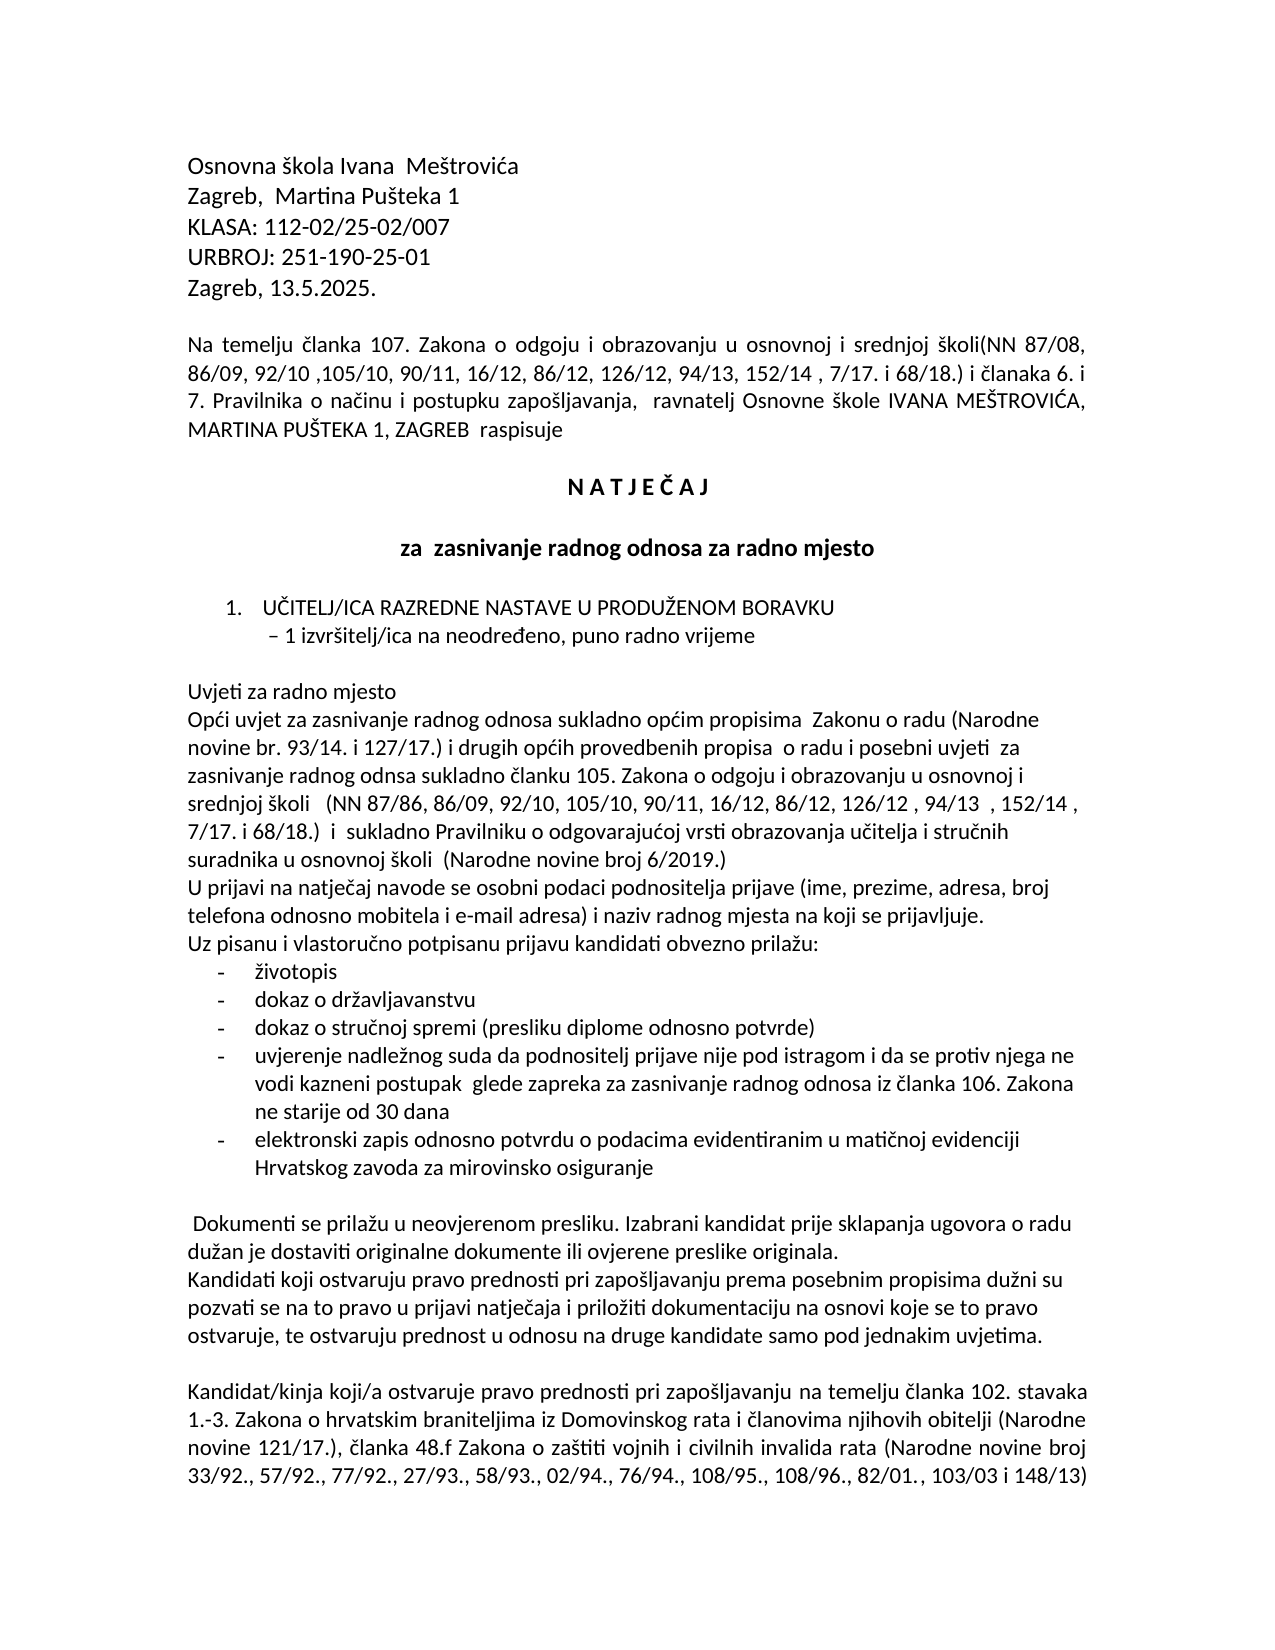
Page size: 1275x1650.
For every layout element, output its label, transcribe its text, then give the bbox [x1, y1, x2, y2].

text Kandidati koji ostvaruju pravo prednosti pri zapošljavanju prema posebnim propisima dužni su pozvati se na to pravo u prijavi natječaja i priložiti dokumentaciju na osnovi koje se to pravo ostvaruje, te ostvaruju prednost u odnosu na druge kandidate samo pod jednakim uvjetima. [187, 1265, 1087, 1349]
text Osnovna škola Ivana Meštrovića [187, 150, 1087, 181]
list dokaz o državljavanstvu [217, 985, 1087, 1013]
list UČITELJ/ICA RAZREDNE NASTAVE U PRODUŽENOM BORAVKU [225, 593, 1087, 621]
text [187, 1377, 1087, 1489]
text Dokumenti se prilažu u neovjerenom presliku. Izabrani kandidat prije sklapanja ugovora o radu dužan je dostaviti originalne dokumente ili ovjerene preslike originala. [187, 1209, 1087, 1265]
list uvjerenje nadležnog suda da podnositelj prijave nije pod istragom i da se protiv njega ne vodi kazneni postupak glede zapreka za zasnivanje radnog odnosa iz članka 106. Zakona ne starije od 30 dana [217, 1041, 1087, 1125]
text za zasnivanje radnog odnosa za radno mjesto [187, 532, 1087, 562]
text URBROJ: 251-190-25-01 [187, 242, 1087, 272]
text N A T J E Č A J [187, 471, 1087, 501]
text Zagreb, Martina Pušteka 1 [187, 181, 1087, 211]
text U prijavi na natječaj navode se osobni podaci podnositelja prijave (ime, prezime, adresa, broj telefona odnosno mobitela i e-mail adresa) i naziv radnog mjesta na koji se prijavljuje. [187, 873, 1087, 929]
text KLASA: 112-02/25-02/007 [187, 211, 1087, 242]
list dokaz o stručnoj spremi (presliku diplome odnosno potvrde) [217, 1013, 1087, 1041]
list životopis [217, 957, 1087, 985]
text Opći uvjet za zasnivanje radnog odnosa sukladno općim propisima Zakonu o radu (Narodne novine br. 93/14. i 127/17.) i drugih općih provedbenih propisa o radu i posebni uvjeti za zasnivanje radnog odnsa sukladno članku 105. Zakona o odgoju i obrazovanju u osnovnoj i srednjoj školi (NN 87/86, 86/09, 92/10, 105/10, 90/11, 16/12, 86/12, 126/12 , 94/13 , 152/14 , 7/17. i 68/18.) i sukladno Pravilniku o odgovarajućoj vrsti obrazovanja učitelja i stručnih suradnika u osnovnoj školi (Narodne novine broj 6/2019.) [187, 705, 1087, 873]
text Na temelju članka 107. Zakona o odgoju i obrazovanju u osnovnoj i srednjoj školi(NN 87/08, 86/09, 92/10 ,105/10, 90/11, 16/12, 86/12, 126/12, 94/13, 152/14 , 7/17. i 68/18.) i članaka 6. i 7. Pravilnika o načinu i postupku zapošljavanja, ravnatelj Osnovne škole IVANA MEŠTROVIĆA, MARTINA PUŠTEKA 1, ZAGREB raspisuje [187, 331, 1087, 443]
text Zagreb, 13.5.2025. [187, 272, 1087, 303]
text – 1 izvršitelj/ica na neodređeno, puno radno vrijeme [262, 621, 1087, 649]
text Uz pisanu i vlastoručno potpisanu prijavu kandidati obvezno prilažu: [187, 929, 1087, 957]
list elektronski zapis odnosno potvrdu o podacima evidentiranim u matičnoj evidenciji Hrvatskog zavoda za mirovinsko osiguranje [217, 1125, 1087, 1181]
text Uvjeti za radno mjesto [187, 677, 1087, 705]
